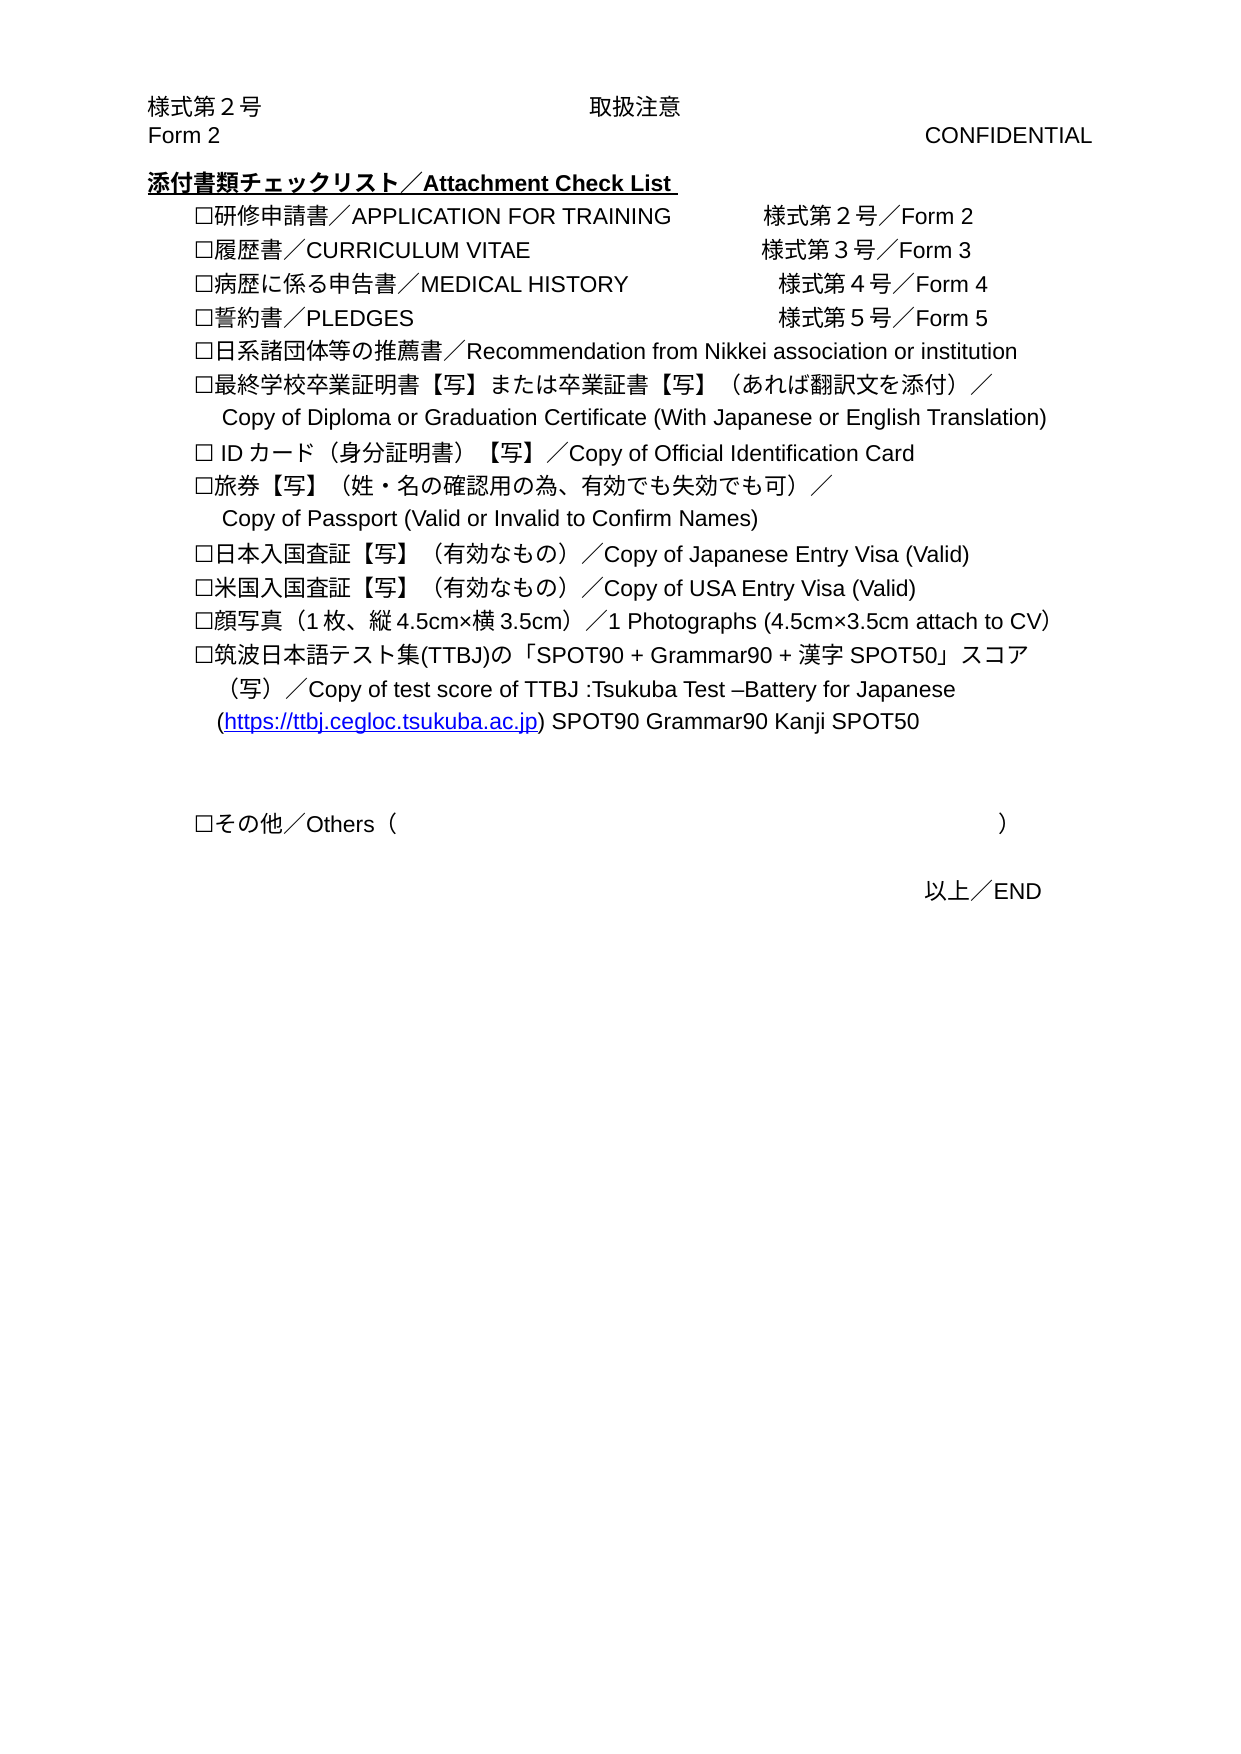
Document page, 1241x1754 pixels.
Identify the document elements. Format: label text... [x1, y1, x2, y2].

text 日系諸団体等の推薦書／Recommendation from Nikkei association or institution [148, 333, 1092, 367]
text 日本入国査証【写】（有効なもの）／Copy of Japanese Entry Visa (Valid) [148, 536, 1092, 569]
text IDカード（身分証明書）【写】／Copy of Official Identification Card [148, 434, 1092, 468]
text 最終学校卒業証明書【写】または卒業証書【写】（あれば翻訳文を添付）／ [148, 367, 1092, 401]
text Copy of Passport (Valid or Invalid to Confirm Names) [148, 502, 1092, 536]
text 誓約書／PLEDGES 様式第５号／Form 5 [148, 299, 1092, 333]
text 顔写真（1枚、縦4.5cm×横3.5cm）／1 Photographs (4.5cm×3.5cm attach to CV） [148, 603, 1092, 637]
text 病歴に係る申告書／MEDICAL HISTORY 様式第４号／Form 4 [148, 266, 1092, 299]
text 旅券【写】（姓・名の確認用の為、有効でも失効でも可）／ [148, 468, 1092, 502]
text 以上／END [148, 873, 1092, 907]
text 添付書類チェックリスト／Attachment Check List [148, 164, 1092, 198]
text 筑波日本語テスト集(TTBJ)の「SPOT90 + Grammar90 + 漢字 SPOT50」スコア（写）／Copy of test score of TTBJ :Tsukuba Test –Battery for Japanese (https://ttbj.cegloc.tsukuba.ac.jp) SPOT90 Grammar90 Kanji SPOT50 [148, 637, 1092, 738]
text 米国入国査証【写】（有効なもの）／Copy of USA Entry Visa (Valid) [148, 569, 1092, 603]
text 履歴書／CURRICULUM VITAE 様式第３号／Form 3 [148, 232, 1092, 266]
text その他／Others（ ） [148, 806, 1092, 839]
text 研修申請書／APPLICATION FOR TRAINING 様式第２号／Form 2 [148, 198, 1092, 232]
text Copy of Diploma or Graduation Certificate (With Japanese or English Translation) [148, 401, 1092, 434]
